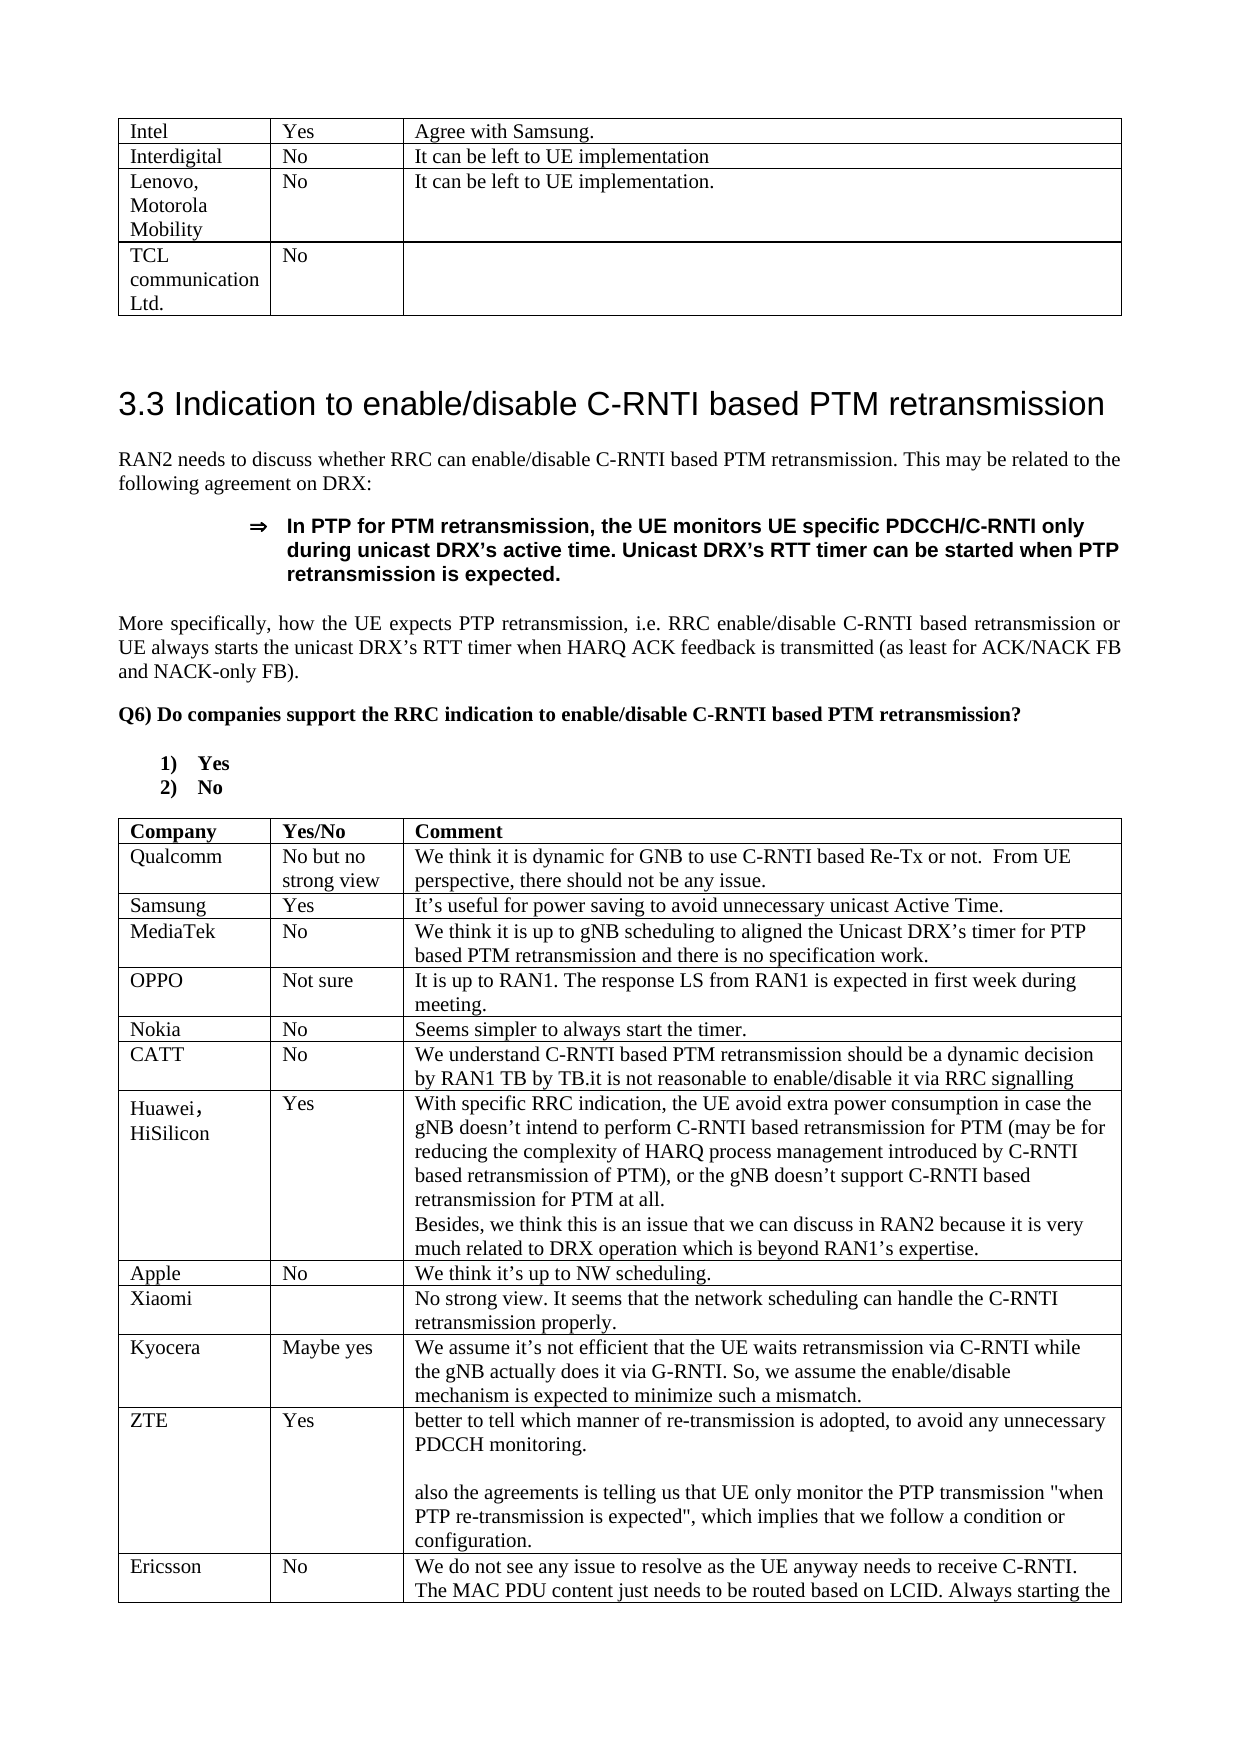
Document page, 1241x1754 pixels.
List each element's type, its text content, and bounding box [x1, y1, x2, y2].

table_cell No [271, 919, 403, 967]
list Yes [160, 751, 1122, 775]
table_cell No [271, 1017, 403, 1041]
table_cell Yes [271, 1408, 403, 1552]
list No [160, 775, 1122, 799]
table_cell Kyocera [119, 1335, 270, 1407]
table_cell [404, 243, 1121, 315]
table_cell Yes [271, 119, 403, 143]
table_cell No [271, 1554, 403, 1602]
table_header Comment [404, 819, 1121, 843]
table_cell Qualcomm [119, 844, 270, 892]
table_cell Seems simpler to always start the timer. [404, 1017, 1121, 1041]
table_cell CATT [119, 1042, 270, 1090]
table_cell Maybe yes [271, 1335, 403, 1407]
table_cell Intel [119, 119, 270, 143]
text RAN2 needs to discuss whether RRC can enable/disable C-RNTI based PTM retransmission. This may be related to the following agreement on DRX: [118, 447, 1122, 495]
table_cell MediaTek [119, 919, 270, 967]
text In PTP for PTM retransmission, the UE monitors UE specific PDCCH/C-RNTI only during unicast DRX’s active time. Unicast DRX’s RTT timer can be started when PTP retransmission is expected. [249, 514, 1122, 586]
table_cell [404, 1554, 1121, 1602]
table_cell Huawei， HiSilicon [119, 1091, 270, 1259]
table_cell Yes [271, 894, 403, 917]
table_cell ZTE [119, 1408, 270, 1552]
table_header Yes/No [271, 819, 403, 843]
table_cell Agree with Samsung. [404, 119, 1121, 143]
table_cell Interdigital [119, 144, 270, 168]
table_cell We think it is up to gNB scheduling to aligned the Unicast DRX’s timer for PTP based PTM retransmission and there is no specification work. [404, 919, 1121, 967]
table_cell It’s useful for power saving to avoid unnecessary unicast Active Time. [404, 894, 1121, 917]
table_cell Nokia [119, 1017, 270, 1041]
table_cell It can be left to UE implementation. [404, 169, 1121, 241]
table_cell No strong view. It seems that the network scheduling can handle the C-RNTI retransmission properly. [404, 1286, 1121, 1334]
subtitle 3.3 Indication to enable/disable C-RNTI based PTM retransmission [118, 383, 1122, 422]
table_cell No but no strong view [271, 844, 403, 892]
table_cell Samsung [119, 894, 270, 917]
table_cell [271, 1286, 403, 1334]
table_cell We assume it’s not efficient that the UE waits retransmission via C-RNTI while the gNB actually does it via G-RNTI. So, we assume the enable/disable mechanism is expected to minimize such a mismatch. [404, 1335, 1121, 1407]
table_cell We think it’s up to NW scheduling. [404, 1261, 1121, 1285]
table_cell Xiaomi [119, 1286, 270, 1334]
table_cell It can be left to UE implementation [404, 144, 1121, 168]
table_cell With specific RRC indication, the UE avoid extra power consumption in case the gNB doesn’t intend to perform C-RNTI based retransmission for PTM (may be for reducing the complexity of HARQ process management introduced by C-RNTI based retransmission of PTM), or the gNB doesn’t support C-RNTI based retransmission for PTM at all. Besides, we think this is an issue that we can discuss in RAN2 because it is very much related to DRX operation which is beyond RAN1’s expertise. [404, 1091, 1121, 1259]
table_cell Ericsson [119, 1554, 270, 1602]
text Q6) Do companies support the RRC indication to enable/disable C-RNTI based PTM retransmission? [118, 702, 1122, 726]
table_cell Yes [271, 1091, 403, 1259]
table_cell Lenovo, Motorola Mobility [119, 169, 270, 241]
table_cell We think it is dynamic for GNB to use C-RNTI based Re-Tx or not. From UE perspective, there should not be any issue. [404, 844, 1121, 892]
table_cell Apple [119, 1261, 270, 1285]
table_cell No [271, 243, 403, 315]
table_header Company [119, 819, 270, 843]
table_cell It is up to RAN1. The response LS from RAN1 is expected in first week during meeting. [404, 968, 1121, 1016]
table_cell No [271, 144, 403, 168]
table_cell better to tell which manner of re-transmission is adopted, to avoid any unnecessary PDCCH monitoring. also the agreements is telling us that UE only monitor the PTP transmission "when PTP re-transmission is expected", which implies that we follow a condition or configuration. [404, 1408, 1121, 1552]
table_cell Not sure [271, 968, 403, 1016]
table_cell TCL communication Ltd. [119, 243, 270, 315]
table_cell OPPO [119, 968, 270, 1016]
table_cell No [271, 1261, 403, 1285]
table_cell No [271, 1042, 403, 1090]
table_cell We understand C-RNTI based PTM retransmission should be a dynamic decision by RAN1 TB by TB.it is not reasonable to enable/disable it via RRC signalling [404, 1042, 1121, 1090]
table_cell No [271, 169, 403, 241]
text More specifically, how the UE expects PTP retransmission, i.e. RRC enable/disable C-RNTI based retransmission or UE always starts the unicast DRX’s RTT timer when HARQ ACK feedback is transmitted (as least for ACK/NACK FB and NACK-only FB). [118, 611, 1122, 683]
